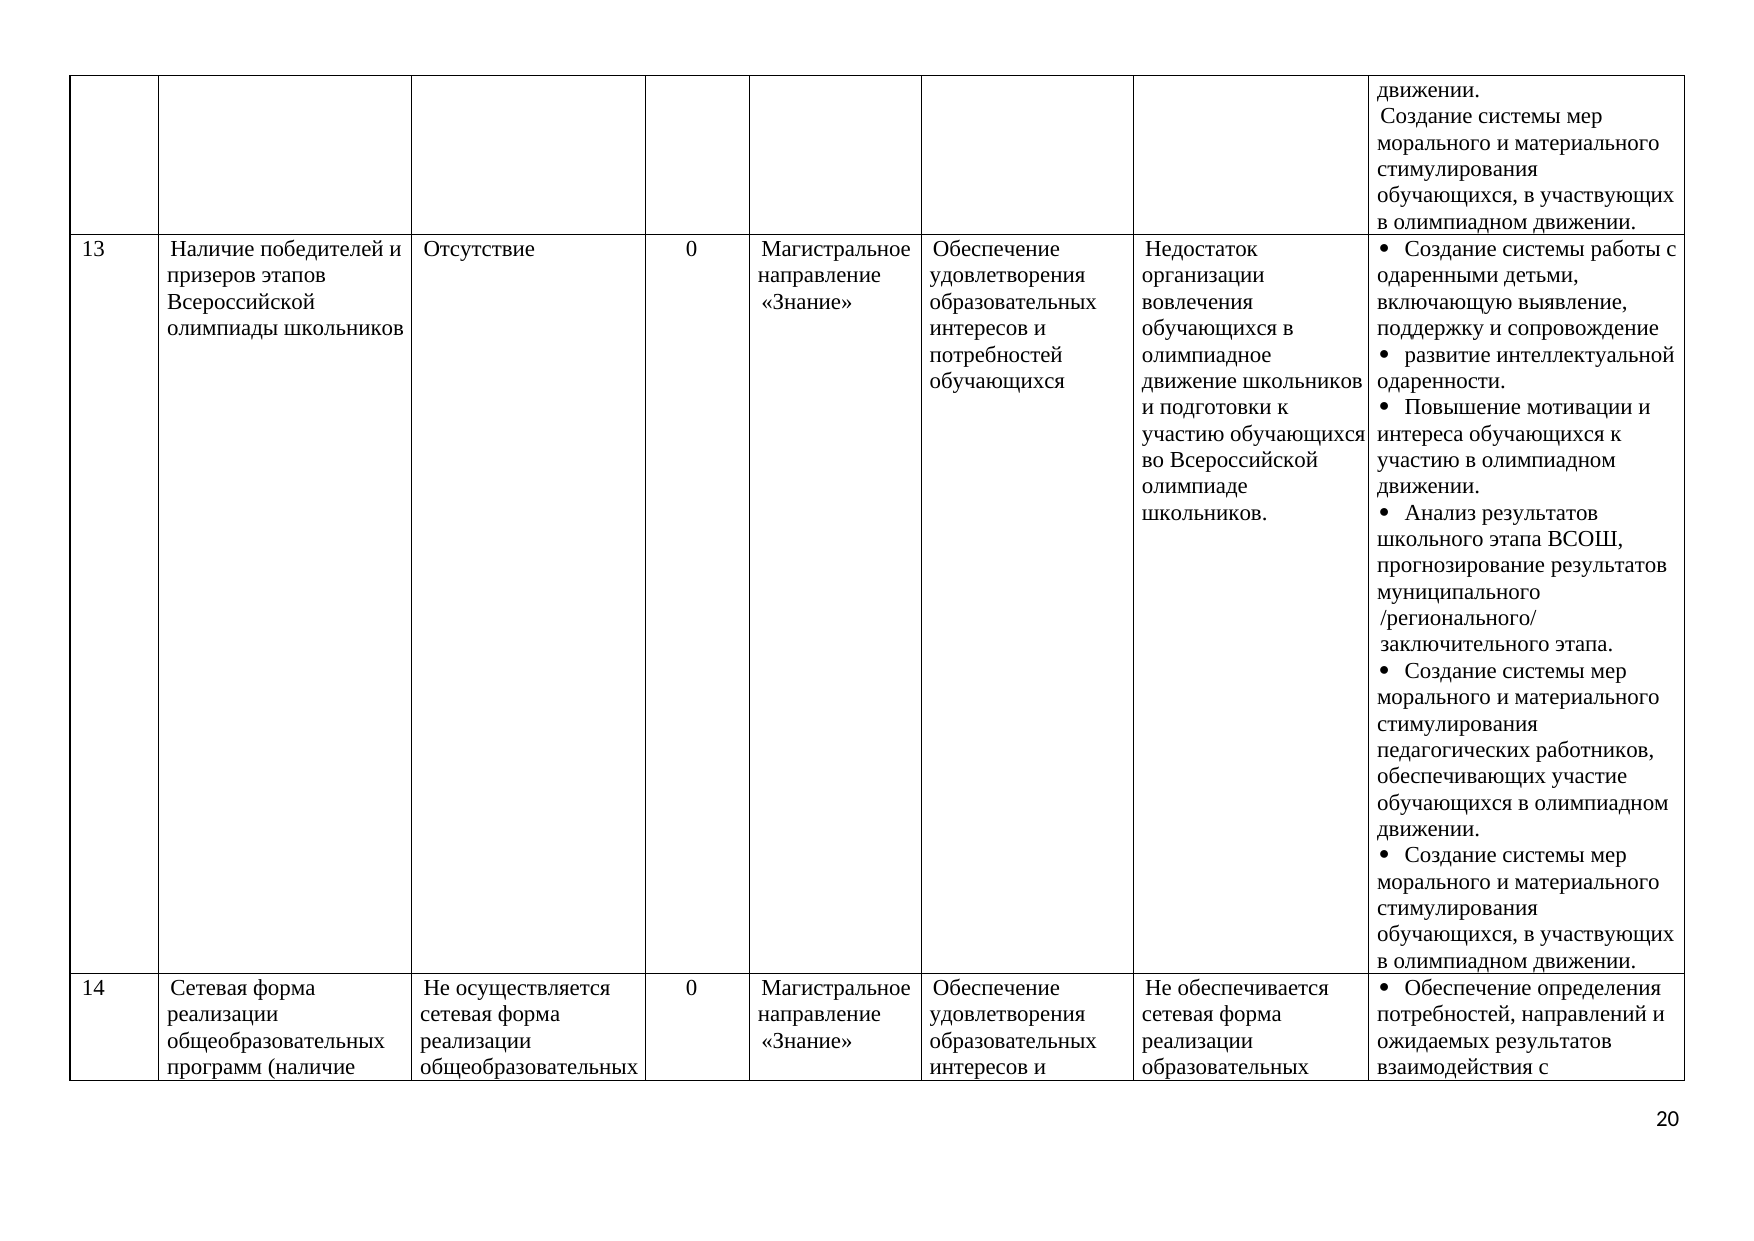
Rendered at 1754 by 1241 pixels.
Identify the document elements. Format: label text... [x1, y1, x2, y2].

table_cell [750, 76, 921, 234]
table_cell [1134, 974, 1368, 1079]
table_cell Отсутствие [412, 235, 645, 973]
table_cell 1 [646, 76, 749, 234]
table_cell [1134, 76, 1368, 234]
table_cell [412, 974, 645, 1079]
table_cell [922, 76, 1133, 234]
table_cell 12 [71, 76, 158, 234]
table_cell Создание системы работы с одаренными детьми, включающую выявление, поддержку и сопровождение развитие интеллектуальной одаренности. Повышение мотивации и интереса обучающихся к участию в олимпиадном движении. Анализ результатов школьного этапа ВСОШ, прогнозирование результатов муниципального /регионального/ заключительного этапа. Создание системы мер морального и материального стимулирования педагогических работников, обеспечивающих участие обучающихся в олимпиадном движении. Создание системы мер морального и материального стимулирования обучающихся, в участвующих в олимпиадном движении. [1369, 235, 1684, 973]
table_cell 13 [71, 235, 158, 973]
table_cell 14 [71, 974, 158, 1079]
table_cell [922, 974, 1133, 1079]
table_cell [159, 974, 411, 1079]
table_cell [159, 76, 411, 234]
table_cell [750, 974, 921, 1079]
table_cell Магистральное направление «Знание» [750, 235, 921, 973]
table_cell Наличие победителей и призеров этапов Всероссийской олимпиады школьников [159, 235, 411, 973]
table_cell 0 [646, 235, 749, 973]
table_cell 0 [646, 974, 749, 1079]
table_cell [1369, 76, 1684, 234]
table_cell Обеспечение удовлетворения образовательных интересов и потребностей обучающихся [922, 235, 1133, 973]
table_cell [412, 76, 645, 234]
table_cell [1369, 974, 1684, 1079]
